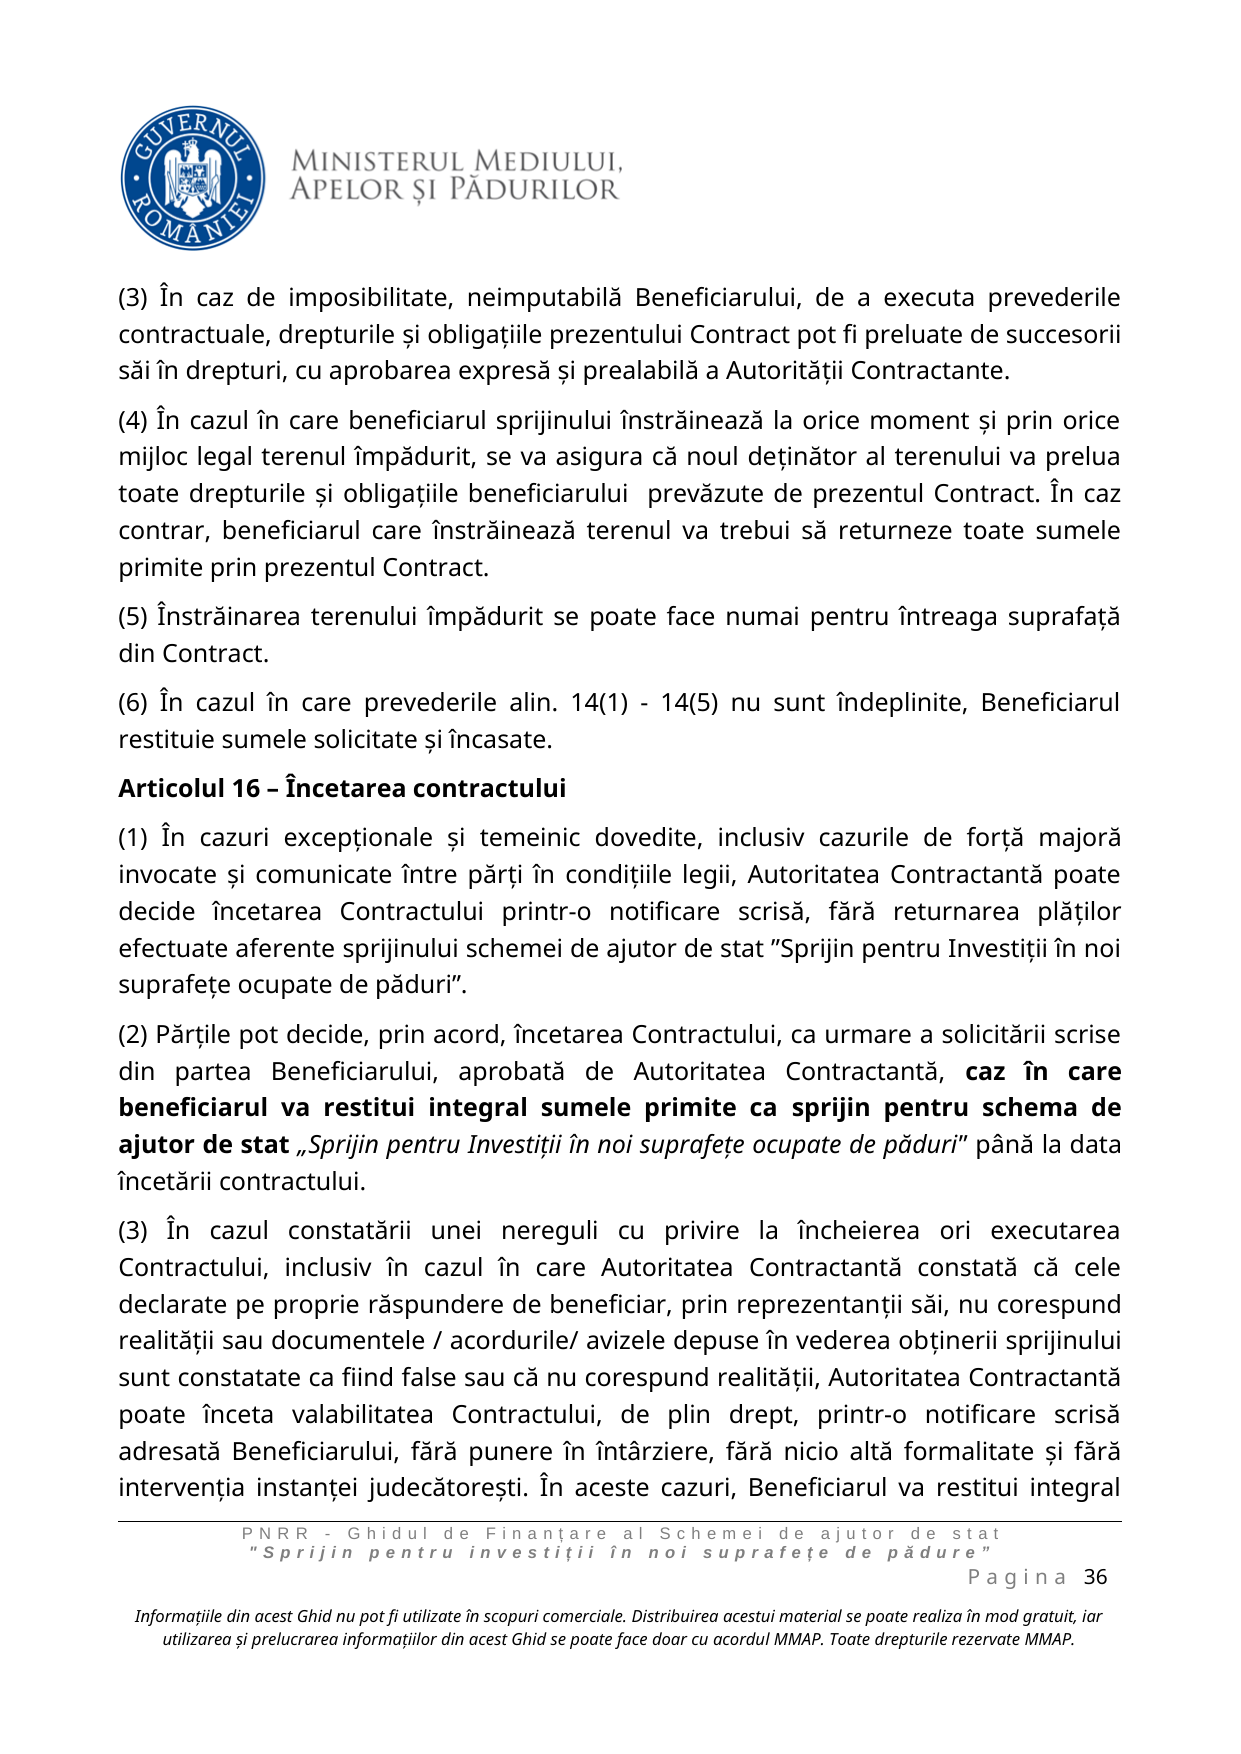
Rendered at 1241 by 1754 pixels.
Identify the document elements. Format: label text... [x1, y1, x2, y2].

text (2) Părţile pot decide, prin acord, încetarea Contractului, ca urmare a solicitării scrise din partea Beneficiarului, aprobată de Autoritatea Contractantă, caz în care beneficiarul va restitui integral sumele primite ca sprijin pentru schema de ajutor de stat „Sprijin pentru Investiții în noi suprafețe ocupate de păduri” până la data încetării contractului. [118, 1016, 1122, 1197]
text (6) În cazul în care prevederile alin. 14(1) - 14(5) nu sunt îndeplinite, Beneficiarul restituie sumele solicitate şi încasate. [118, 685, 1122, 756]
text Articolul 16 – Încetarea contractului [118, 771, 1122, 805]
text (1) În cazuri excepţionale şi temeinic dovedite, inclusiv cazurile de forţă majoră invocate şi comunicate între părţi în condiţiile legii, Autoritatea Contractantă poate decide încetarea Contractului printr-o notificare scrisă, fără returnarea plăţilor efectuate aferente sprijinului schemei de ajutor de stat ”Sprijin pentru Investiții în noi suprafețe ocupate de păduri”. [118, 820, 1122, 1001]
text (3) În caz de imposibilitate, neimputabilă Beneficiarului, de a executa prevederile contractuale, drepturile și obligațiile prezentului Contract pot fi preluate de succesorii săi în drepturi, cu aprobarea expresă şi prealabilă a Autorităţii Contractante. [118, 279, 1122, 387]
text (5) Înstrăinarea terenului împădurit se poate face numai pentru întreaga suprafață din Contract. [118, 599, 1122, 669]
picture [118, 103, 649, 251]
text (4) În cazul în care beneficiarul sprijinului înstrăinează la orice moment şi prin orice mijloc legal terenul împădurit, se va asigura că noul deţinător al terenului va prelua toate drepturile şi obligaţiile beneficiarului prevăzute de prezentul Contract. În caz contrar, beneficiarul care înstrăinează terenul va trebui să returneze toate sumele primite prin prezentul Contract. [118, 402, 1122, 583]
